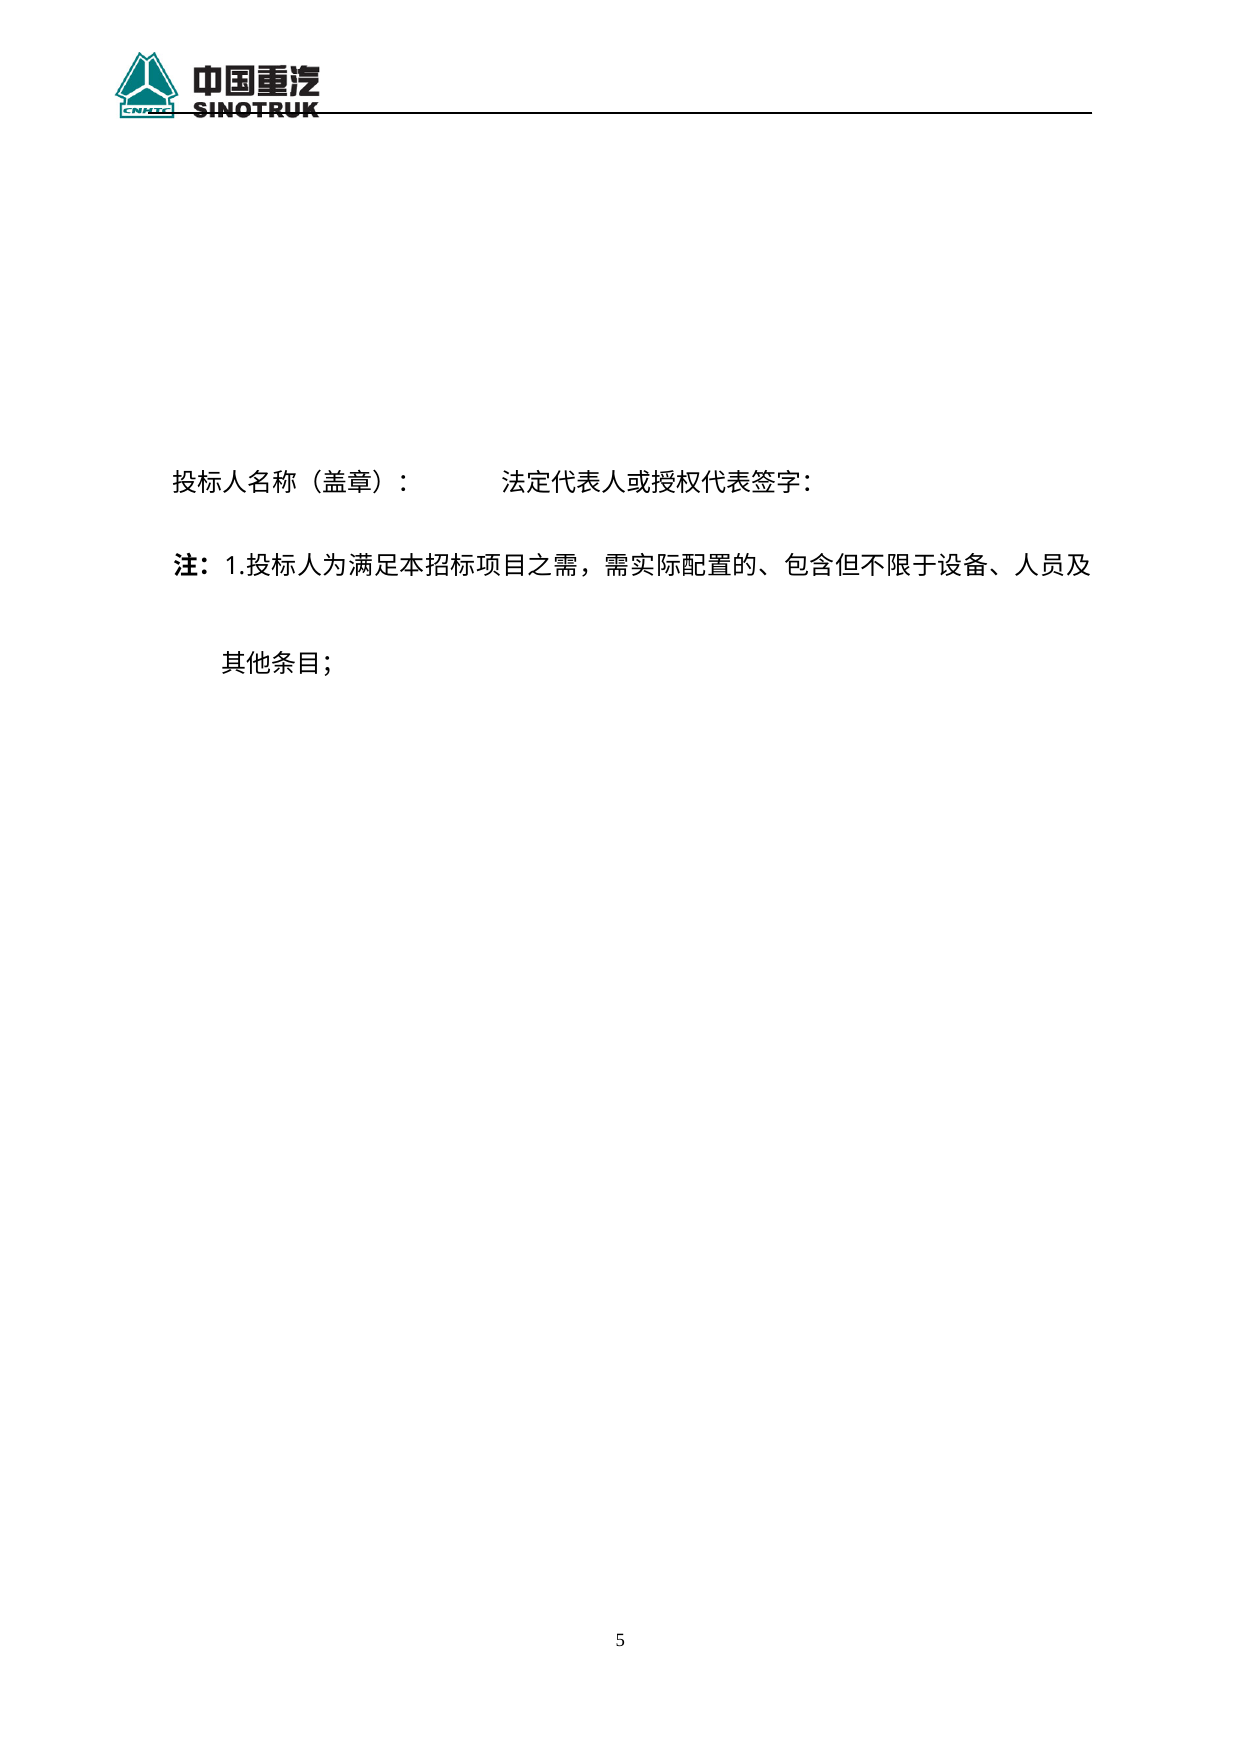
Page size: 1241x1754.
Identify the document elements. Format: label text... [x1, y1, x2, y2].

picture [114, 52, 321, 119]
text 投标人名称（盖章）： 法定代表人或授权代表签字： [148, 448, 1092, 513]
text 注：1.投标人为满足本招标项目之需，需实际配置的、包含但不限于设备、人员及其他条目； [173, 531, 1092, 694]
